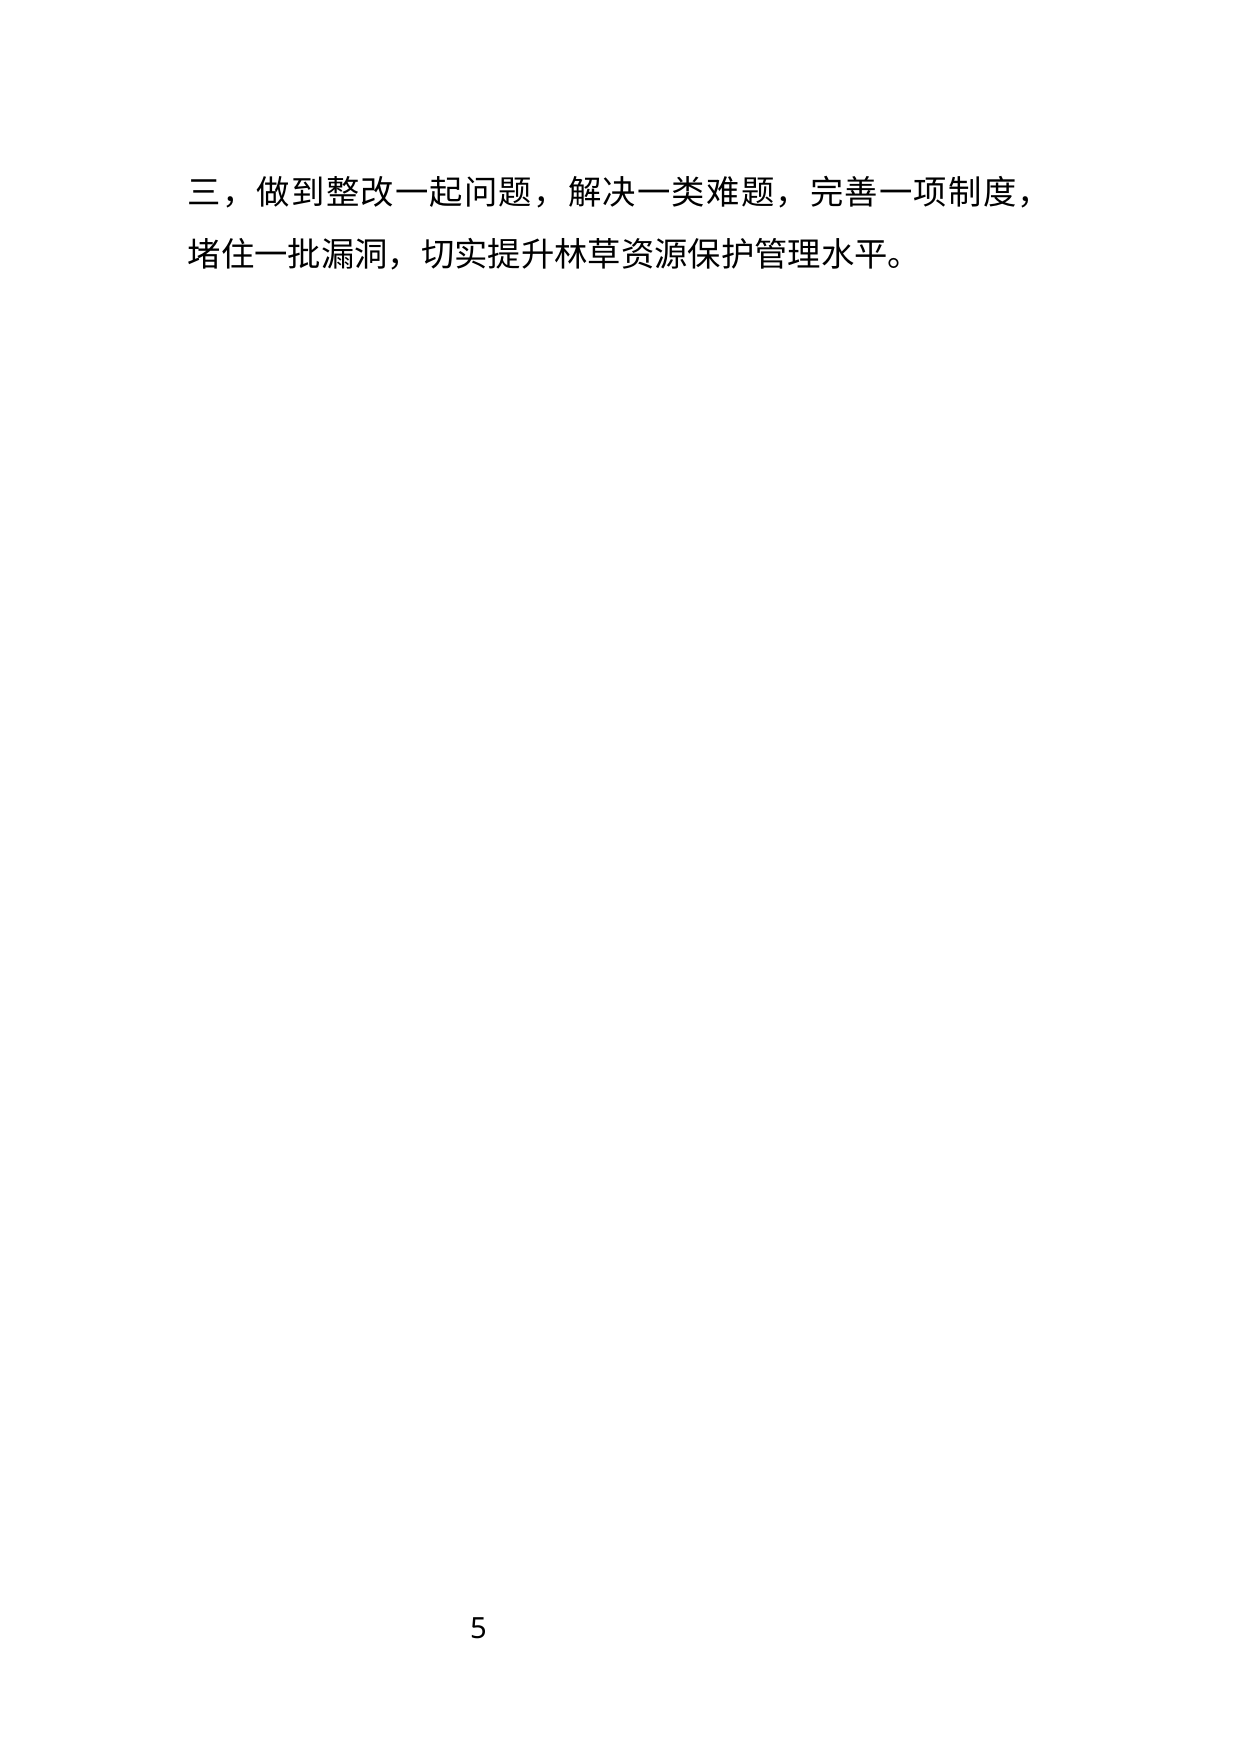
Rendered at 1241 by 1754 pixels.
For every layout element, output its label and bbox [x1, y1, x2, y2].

text [187, 154, 1053, 279]
